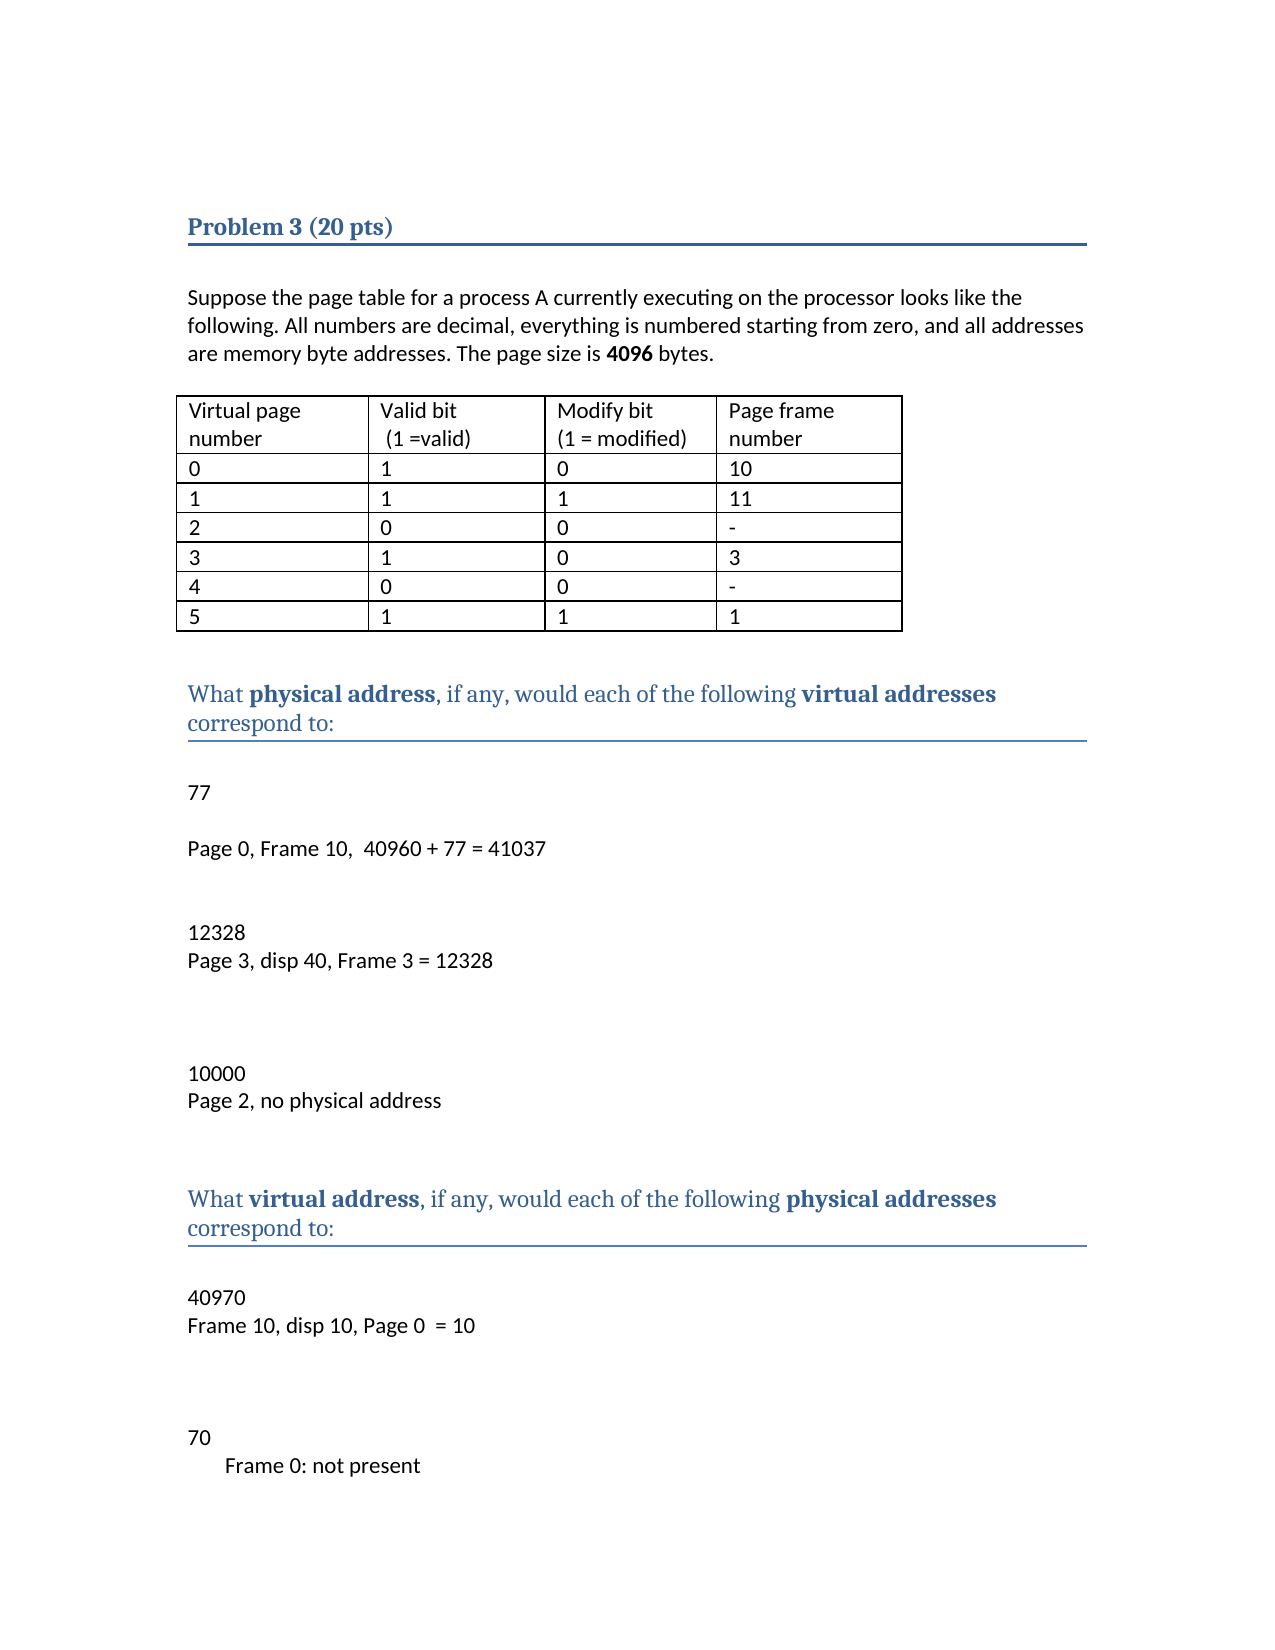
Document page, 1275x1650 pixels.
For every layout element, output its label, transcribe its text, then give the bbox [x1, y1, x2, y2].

table_cell 1 [369, 484, 544, 512]
table_cell 5 [177, 602, 368, 630]
table_header Valid bit (1 =valid) [369, 397, 544, 452]
table_cell 1 [717, 602, 901, 630]
text 10000 [187, 1059, 1087, 1087]
table_header Modify bit (1 = modified) [546, 397, 716, 452]
subtitle What virtual address, if any, would each of the following physical addresses correspond to: [187, 1185, 1087, 1247]
text Frame 0: not present [187, 1451, 1087, 1479]
table_cell 1 [369, 602, 544, 630]
table_header Virtual page number [177, 397, 368, 452]
table_cell - [717, 572, 901, 600]
table_cell - [717, 513, 901, 541]
text 12328 [187, 918, 1087, 947]
table_cell 1 [177, 484, 368, 512]
text 40970 [187, 1283, 1087, 1311]
table_cell 3 [717, 543, 901, 571]
text Page 2, no physical address [187, 1087, 1087, 1115]
table_cell 0 [546, 572, 716, 600]
table_cell 0 [369, 513, 544, 541]
text Suppose the page table for a process A currently executing on the processor looks like the following. All numbers are decimal, everything is numbered starting from zero, and all addresses are memory byte addresses. The page size is 4096 bytes. [187, 283, 1087, 367]
table_cell 3 [177, 543, 368, 571]
text Page 3, disp 40, Frame 3 = 12328 [187, 947, 1087, 974]
table_cell 10 [717, 454, 901, 482]
table_cell 4 [177, 572, 368, 600]
table_cell 0 [546, 513, 716, 541]
table_cell 1 [546, 602, 716, 630]
table_cell 2 [177, 513, 368, 541]
table_cell 1 [369, 543, 544, 571]
text Frame 10, disp 10, Page 0 = 10 [187, 1311, 1087, 1339]
table_cell 11 [717, 484, 901, 512]
table_cell 0 [546, 543, 716, 571]
text Page 0, Frame 10, 40960 + 77 = 41037 [187, 834, 1087, 862]
table_cell 0 [177, 454, 368, 482]
text 77 [187, 778, 1087, 806]
subtitle Problem 3 (20 pts) [187, 212, 1087, 246]
text 70 [187, 1423, 1087, 1451]
table_cell 1 [546, 484, 716, 512]
table_header Page frame number [717, 397, 901, 452]
table_cell 0 [546, 454, 716, 482]
subtitle What physical address, if any, would each of the following virtual addresses correspond to: [187, 680, 1087, 742]
table_cell 0 [369, 572, 544, 600]
table_cell 1 [369, 454, 544, 482]
